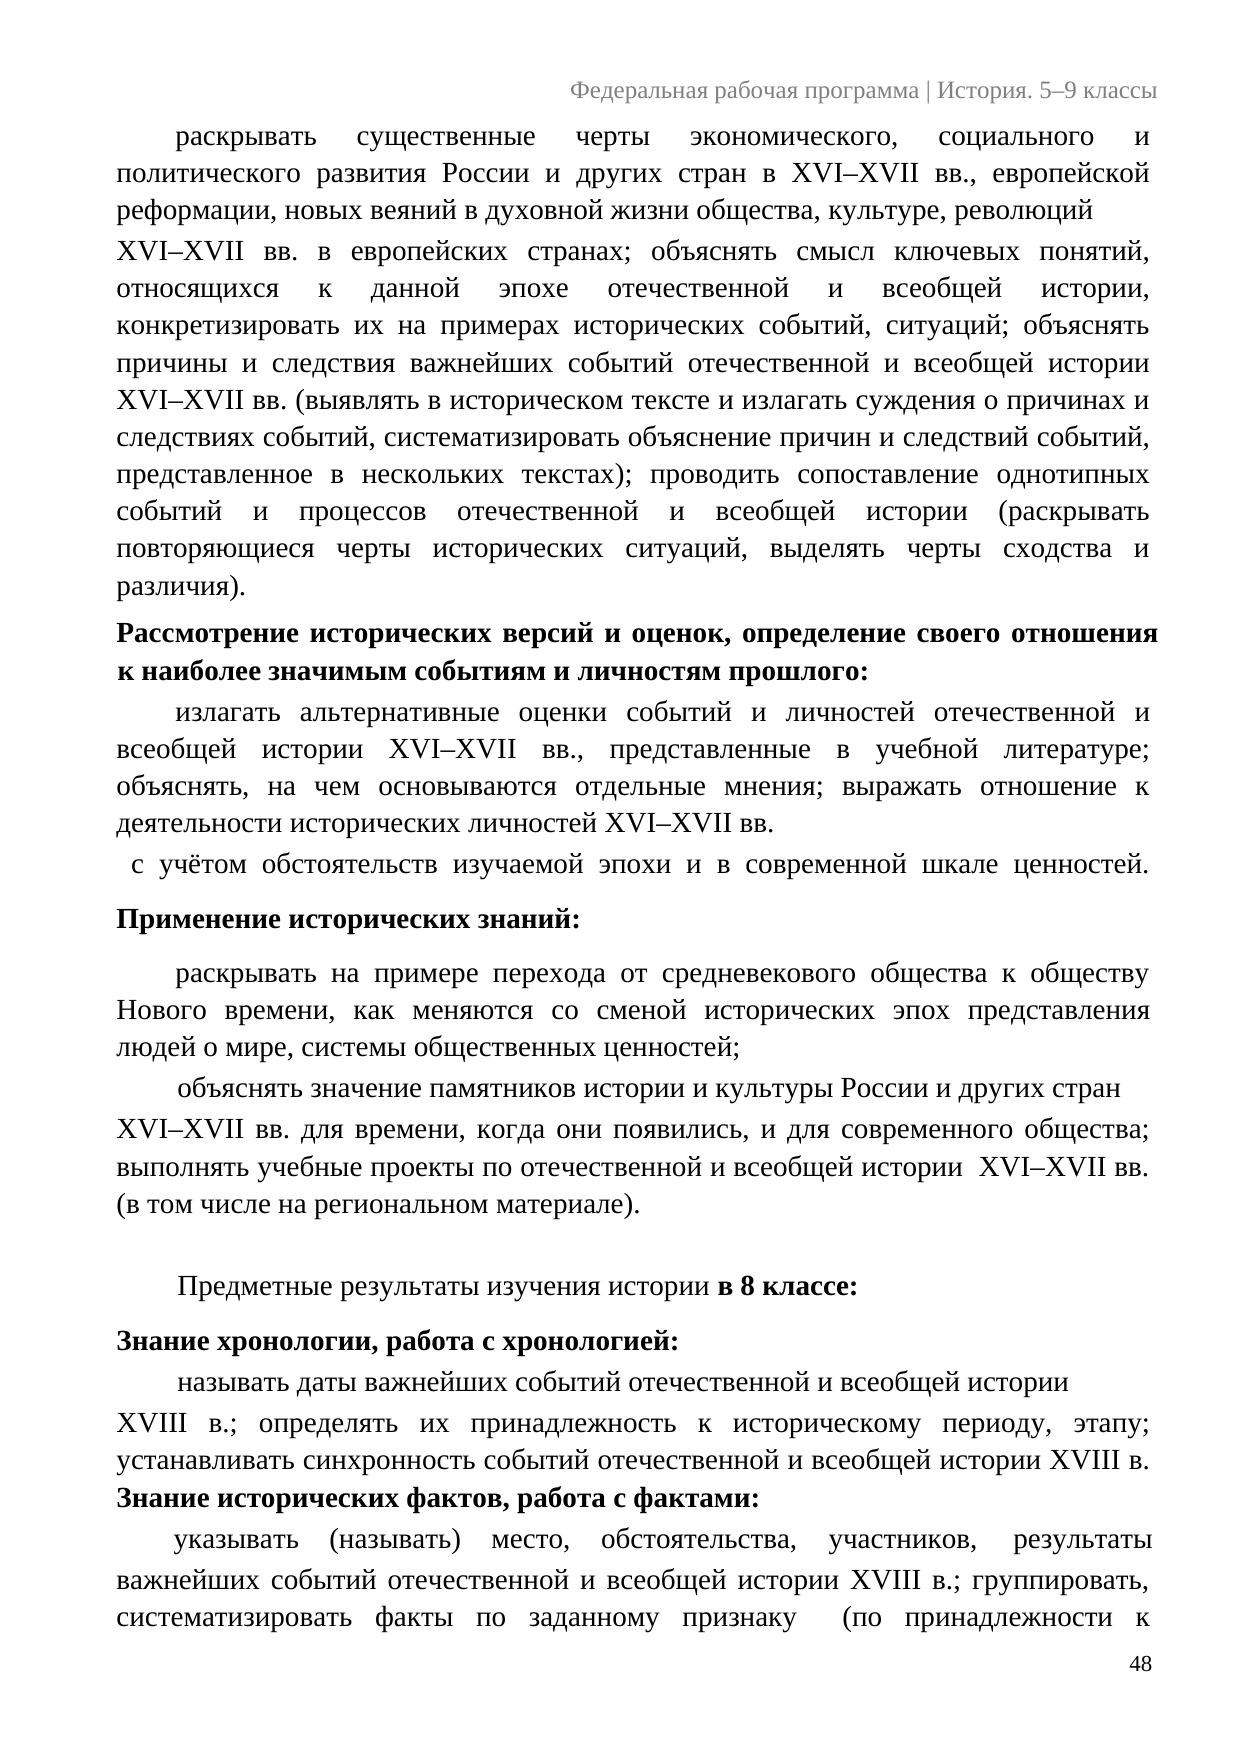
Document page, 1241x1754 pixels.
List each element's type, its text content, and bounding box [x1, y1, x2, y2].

text Знание хронологии, работа с хронологией: [116, 1323, 1159, 1356]
text раскрывать на примере перехода от средневекового общества к обществу Нового времени, как меняются со сменой исторических эпох представления людей о мире, системы общественных ценностей; [116, 955, 1151, 1063]
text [116, 1562, 1151, 1632]
text излагать альтернативные оценки событий и личностей отечественной и всеобщей истории XVI‒XVII вв., представленные в учебной литературе; объяснять, на чем основываются отдельные мнения; выражать отношение к деятельности исторических личностей XVI‒XVII вв. [116, 694, 1151, 839]
text XVI‒XVII вв. для времени, когда они появились, и для современного общества; выполнять учебные проекты по отечественной и всеобщей истории XVI‒XVII вв. (в том числе на региональном материале). [116, 1111, 1151, 1219]
text XVI‒XVII вв. в европейских странах; объяснять смысл ключевых понятий, относящихся к данной эпохе отечественной и всеобщей истории, конкретизировать их на примерах исторических событий, ситуаций; объяснять причины и следствия важнейших событий отечественной и всеобщей истории XVI‒XVII вв. (выявлять в историческом тексте и излагать суждения о причинах и следствиях событий, систематизировать объяснение причин и следствий событий, представленное в нескольких текстах); проводить сопоставление однотипных событий и процессов отечественной и всеобщей истории (раскрывать повторяющиеся черты исторических ситуаций, выделять черты сходства и различия). [116, 233, 1151, 601]
text называть даты важнейших событий отечественной и всеобщей истории [177, 1364, 1151, 1398]
text с учётом обстоятельств изучаемой эпохи и в современной шкале ценностей. Применение исторических знаний: [116, 846, 1151, 934]
text Предметные результаты изучения истории в 8 классе: [177, 1268, 1151, 1302]
text Рассмотрение исторических версий и оценок, определение своего отношения к наиболее значимым событиям и личностям прошлого: [116, 615, 1159, 686]
text объяснять значение памятников истории и культуры России и других стран [177, 1070, 1151, 1104]
text раскрывать существенные черты экономического, социального и политического развития России и других стран в XVI‒XVII вв., европейской реформации, новых веяний в духовной жизни общества, культуре, революций [116, 118, 1151, 226]
text XVIII в.; определять их принадлежность к историческому периоду, этапу; устанавливать синхронность событий отечественной и всеобщей истории XVIII в. Знание исторических фактов, работа с фактами: [116, 1405, 1151, 1513]
text указывать (называть) место, обстоятельства, участников, результаты [118, 1521, 1160, 1554]
